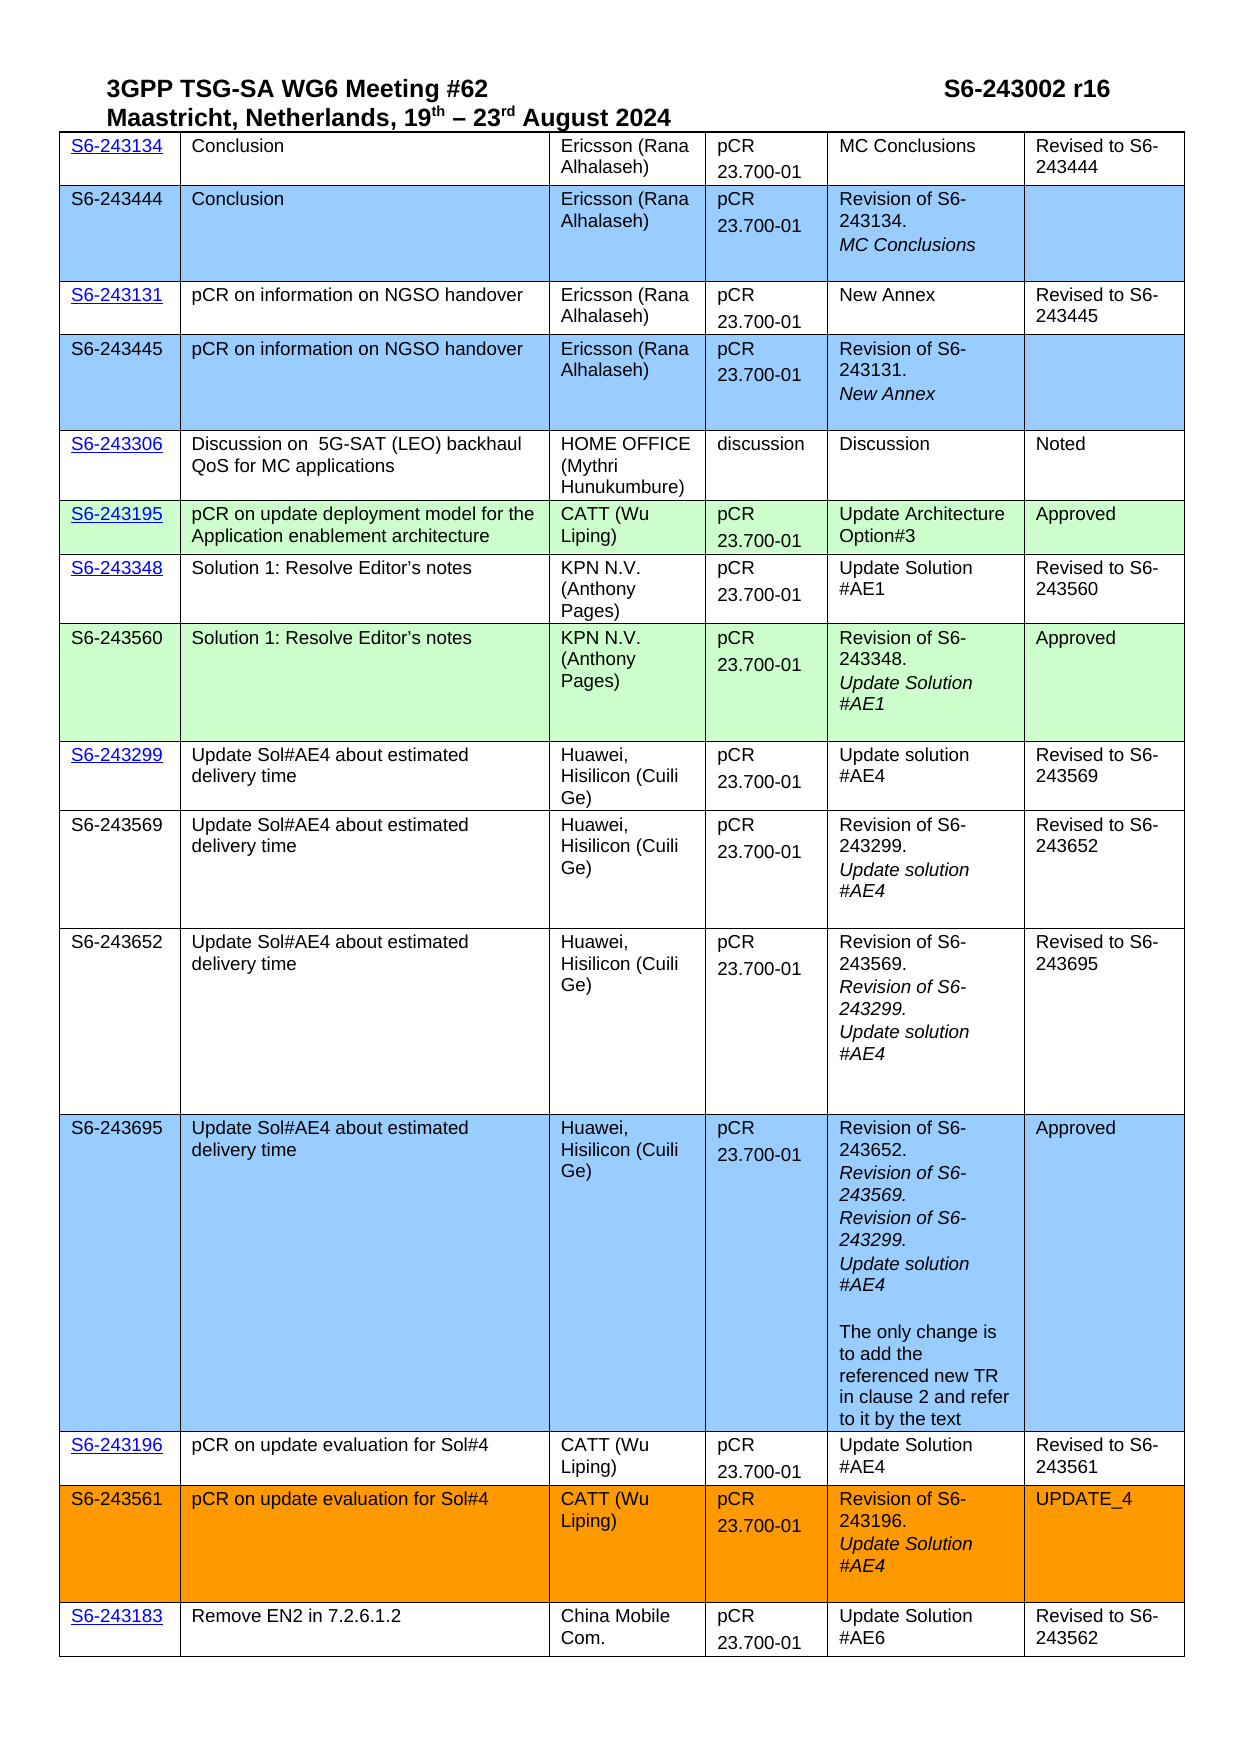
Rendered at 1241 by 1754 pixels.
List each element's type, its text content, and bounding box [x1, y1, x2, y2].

table_cell Update Sol#AE4 about estimated delivery time [181, 811, 549, 928]
table_cell Huawei, Hisilicon (Cuili Ge) [550, 742, 705, 810]
table_cell Revised to S6-243561 [1025, 1432, 1184, 1485]
table_cell discussion [706, 431, 827, 500]
table_cell S6-243134 [60, 133, 180, 185]
table_cell Revision of S6-243652. Revision of S6-243569. Revision of S6-243299. Update solution #AE4 The only change is to add the referenced new TR in clause 2 and refer to it by the text [828, 1115, 1024, 1431]
table_cell Revision of S6-243131. New Annex [828, 335, 1024, 430]
table_cell Revised to S6-243445 [1025, 282, 1184, 334]
table_cell S6-243652 [60, 929, 180, 1114]
table_cell Solution 1: Resolve Editor’s notes [181, 555, 549, 623]
table_cell pCR on update deployment model for the Application enablement architecture [181, 501, 549, 553]
table_cell pCR 23.700-01 [706, 1432, 827, 1485]
table_cell Approved [1025, 624, 1184, 741]
table_cell pCR 23.700-01 [706, 1603, 827, 1656]
table_cell S6-243560 [60, 624, 180, 741]
table_cell Revision of S6-243569. Revision of S6-243299. Update solution #AE4 [828, 929, 1024, 1114]
table_cell Huawei, Hisilicon (Cuili Ge) [550, 811, 705, 928]
table_cell CATT (Wu Liping) [550, 1432, 705, 1485]
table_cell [550, 133, 705, 185]
table_cell pCR 23.700-01 [706, 742, 827, 810]
table_cell S6-243195 [60, 501, 180, 553]
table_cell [550, 1603, 705, 1656]
table_cell S6-243131 [60, 282, 180, 334]
table_cell S6-243183 [60, 1603, 180, 1656]
table_cell S6-243695 [60, 1115, 180, 1431]
table_cell Huawei, Hisilicon (Cuili Ge) [550, 929, 705, 1114]
table_cell Conclusion [181, 133, 549, 185]
table_cell CATT (Wu Liping) [550, 501, 705, 553]
table_cell Ericsson (Rana Alhalaseh) [550, 282, 705, 334]
table_cell pCR 23.700-01 [706, 501, 827, 553]
table_cell Revision of S6-243196. Update Solution #AE4 [828, 1486, 1024, 1602]
table_cell Conclusion [181, 186, 549, 281]
table_cell S6-243569 [60, 811, 180, 928]
table_cell Revision of S6-243348. Update Solution #AE1 [828, 624, 1024, 741]
table_cell pCR 23.700-01 [706, 555, 827, 623]
table_cell HOME OFFICE (Mythri Hunukumbure) [550, 431, 705, 500]
table_cell S6-243445 [60, 335, 180, 430]
table_cell pCR 23.700-01 [706, 624, 827, 741]
table_cell [1025, 186, 1184, 281]
table_cell S6-243348 [60, 555, 180, 623]
table_cell Revision of S6-243299. Update solution #AE4 [828, 811, 1024, 928]
table_cell pCR on update evaluation for Sol#4 [181, 1432, 549, 1485]
table_cell pCR on information on NGSO handover [181, 282, 549, 334]
table_cell pCR 23.700-01 [706, 811, 827, 928]
table_cell pCR 23.700-01 [706, 929, 827, 1114]
table_cell Revised to S6-243569 [1025, 742, 1184, 810]
table_cell S6-243561 [60, 1486, 180, 1602]
table_cell Update Sol#AE4 about estimated delivery time [181, 1115, 549, 1431]
table_cell Solution 1: Resolve Editor’s notes [181, 624, 549, 741]
table_cell Ericsson (Rana Alhalaseh) [550, 186, 705, 281]
table_cell New Annex [828, 282, 1024, 334]
table_cell pCR 23.700-01 [706, 282, 827, 334]
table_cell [1025, 1603, 1184, 1656]
table_cell S6-243306 [60, 431, 180, 500]
table_cell S6-243196 [60, 1432, 180, 1485]
table_cell Ericsson (Rana Alhalaseh) [550, 335, 705, 430]
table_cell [181, 1603, 549, 1656]
table_cell Revised to S6-243560 [1025, 555, 1184, 623]
table_cell pCR on information on NGSO handover [181, 335, 549, 430]
table_cell S6-243299 [60, 742, 180, 810]
table_cell Discussion [828, 431, 1024, 500]
table_cell Update Architecture Option#3 [828, 501, 1024, 553]
table_cell pCR 23.700-01 [706, 335, 827, 430]
table_cell Discussion on 5G-SAT (LEO) backhaul QoS for MC applications [181, 431, 549, 500]
table_cell MC Conclusions [828, 133, 1024, 185]
table_cell Revised to S6-243444 [1025, 133, 1184, 185]
table_cell Update Sol#AE4 about estimated delivery time [181, 742, 549, 810]
table_cell pCR 23.700-01 [706, 1486, 827, 1602]
table_cell Update solution #AE4 [828, 742, 1024, 810]
table_cell Huawei, Hisilicon (Cuili Ge) [550, 1115, 705, 1431]
table_cell Approved [1025, 1115, 1184, 1431]
table_cell S6-243444 [60, 186, 180, 281]
table_cell pCR on update evaluation for Sol#4 [181, 1486, 549, 1602]
table_cell Revised to S6-243652 [1025, 811, 1184, 928]
table_cell Approved [1025, 501, 1184, 553]
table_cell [828, 1603, 1024, 1656]
table_cell UPDATE_4 [1025, 1486, 1184, 1602]
table_cell KPN N.V. (Anthony Pages) [550, 624, 705, 741]
table_cell Revision of S6-243134. MC Conclusions [828, 186, 1024, 281]
table_cell pCR 23.700-01 [706, 1115, 827, 1431]
table_cell Noted [1025, 431, 1184, 500]
table_cell Update Sol#AE4 about estimated delivery time [181, 929, 549, 1114]
table_cell [1025, 335, 1184, 430]
table_cell CATT (Wu Liping) [550, 1486, 705, 1602]
table_cell Update Solution #AE1 [828, 555, 1024, 623]
table_cell Revised to S6-243695 [1025, 929, 1184, 1114]
table_cell Update Solution #AE4 [828, 1432, 1024, 1485]
table_cell pCR 23.700-01 [706, 186, 827, 281]
table_cell pCR 23.700-01 [706, 133, 827, 185]
table_cell KPN N.V. (Anthony Pages) [550, 555, 705, 623]
